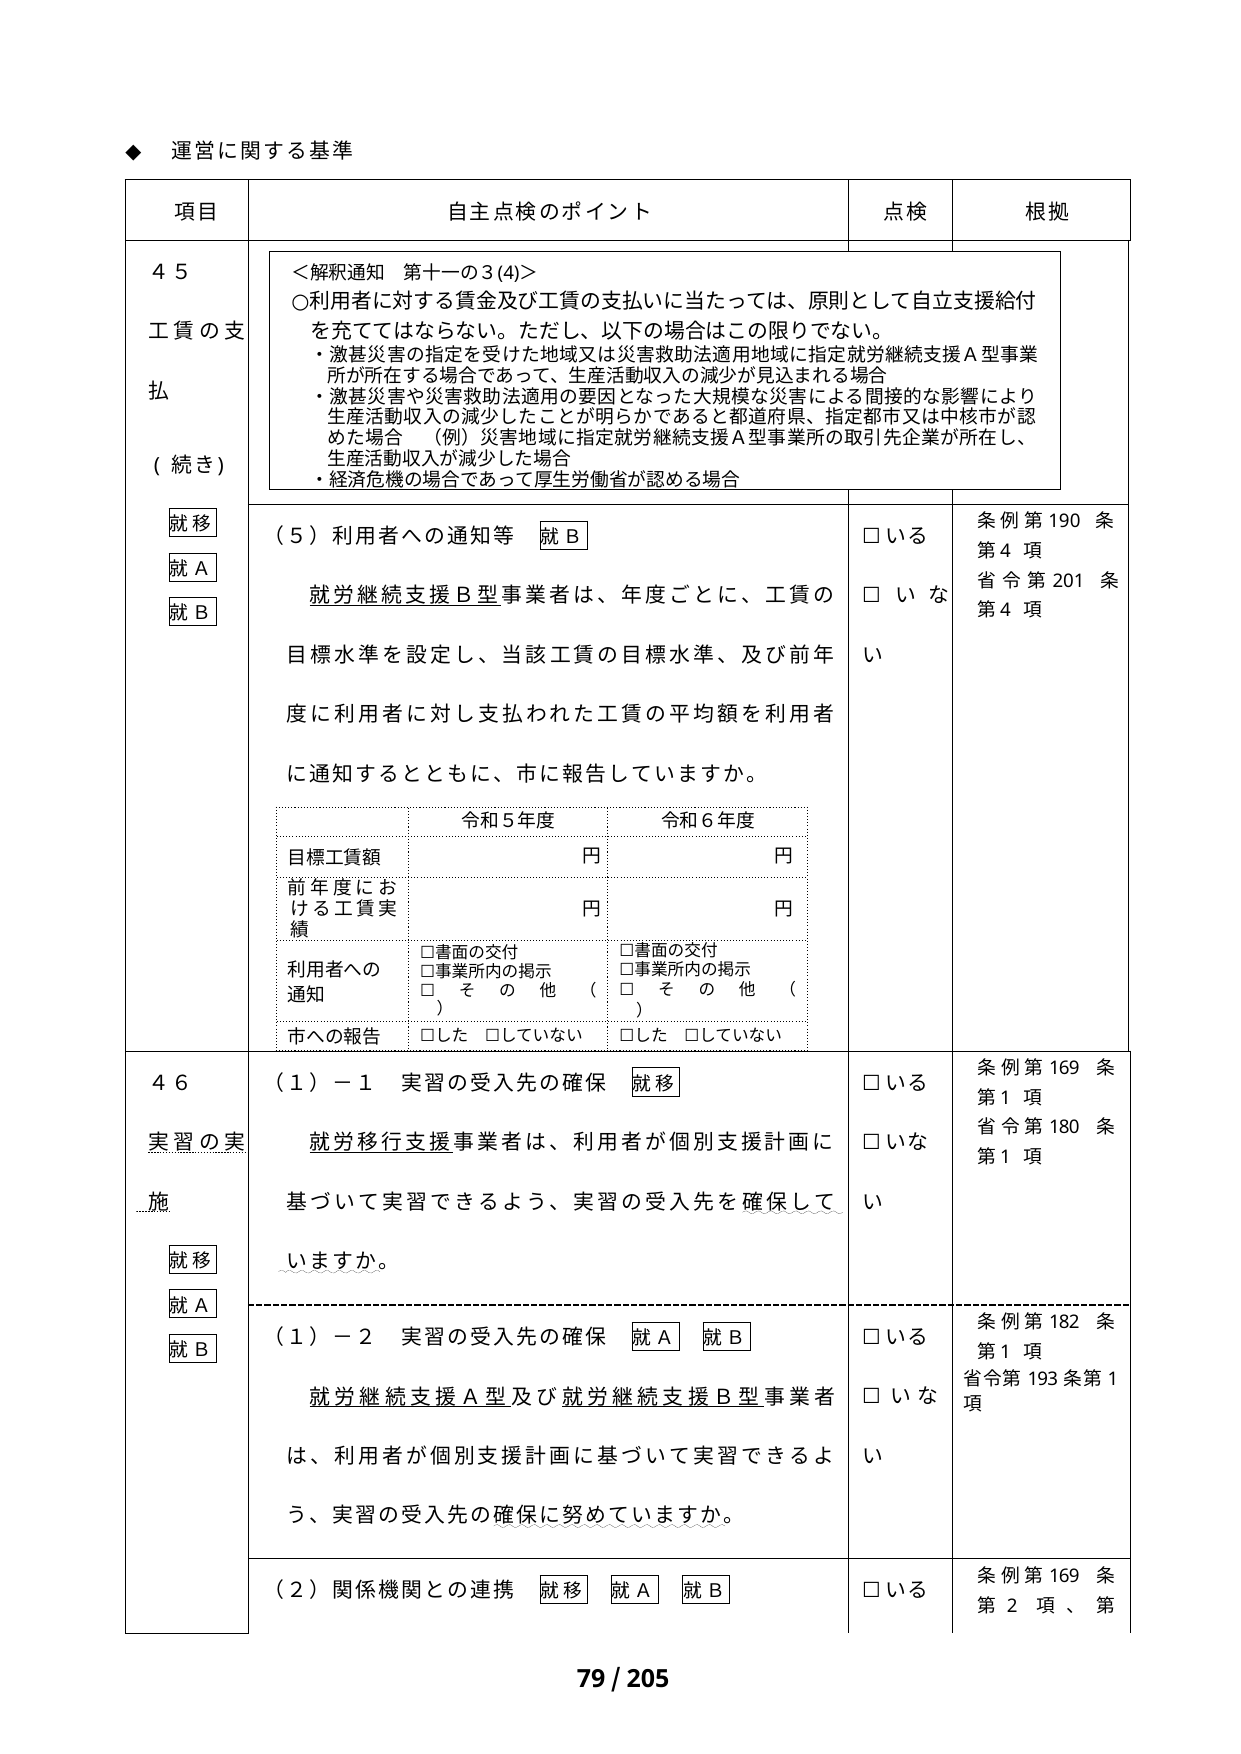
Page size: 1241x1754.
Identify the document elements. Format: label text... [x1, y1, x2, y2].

table_cell ４６ 実習の実施 就移 就Ａ 就Ｂ [126, 1052, 248, 1633]
table_cell [849, 490, 952, 504]
table_cell （１）－２ 実習の受入先の確保 就Ａ 就Ｂ 就労継続支援Ａ型及び就労継続支援Ｂ型事業者は、利用者が個別支援計画に基づいて実習できるよう、実習の受入先の確保に努めていますか。 [249, 1304, 848, 1558]
table_cell （５）利用者への通知等 就Ｂ 就労継続支援Ｂ型事業者は、年度ごとに、工賃の目標水準を設定し、当該工賃の目標水準、及び前年度に利用者に対し支払われた工賃の平均額を利用者に通知するとともに、市に報告していますか。 [249, 505, 848, 1051]
table_cell 条例第190条第4項 省令第201条第4項 [953, 505, 1128, 1051]
table_header 根拠 [953, 180, 1130, 240]
table_cell ４５ 工賃の支払 (続き) 就移 就Ａ 就Ｂ [126, 241, 248, 1051]
table_cell 条例第169条第1項 省令第180条第1項 [953, 1052, 1130, 1304]
table_cell [953, 241, 1128, 504]
table_cell [849, 241, 952, 251]
table_cell （１）－１ 実習の受入先の確保 就移 就労移行支援事業者は、利用者が個別支援計画に基づいて実習できるよう、実習の受入先を確保していますか。 [249, 1052, 848, 1304]
table_header 点検 [849, 180, 952, 240]
table_header 自主点検のポイント [249, 180, 848, 240]
table_cell いる いない [849, 505, 952, 1051]
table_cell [249, 1559, 848, 1633]
table_cell いる いない [849, 1304, 952, 1558]
table_cell いる いない [849, 1559, 952, 1633]
table_cell 条例第182条第1項 省令第193条第1項 [953, 1304, 1130, 1558]
table_cell [249, 241, 848, 504]
table_cell いる いない [849, 1052, 952, 1304]
table_header 項目 [126, 180, 248, 240]
text ◆ 運営に関する基準 [125, 120, 1115, 179]
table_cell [953, 1559, 1130, 1633]
